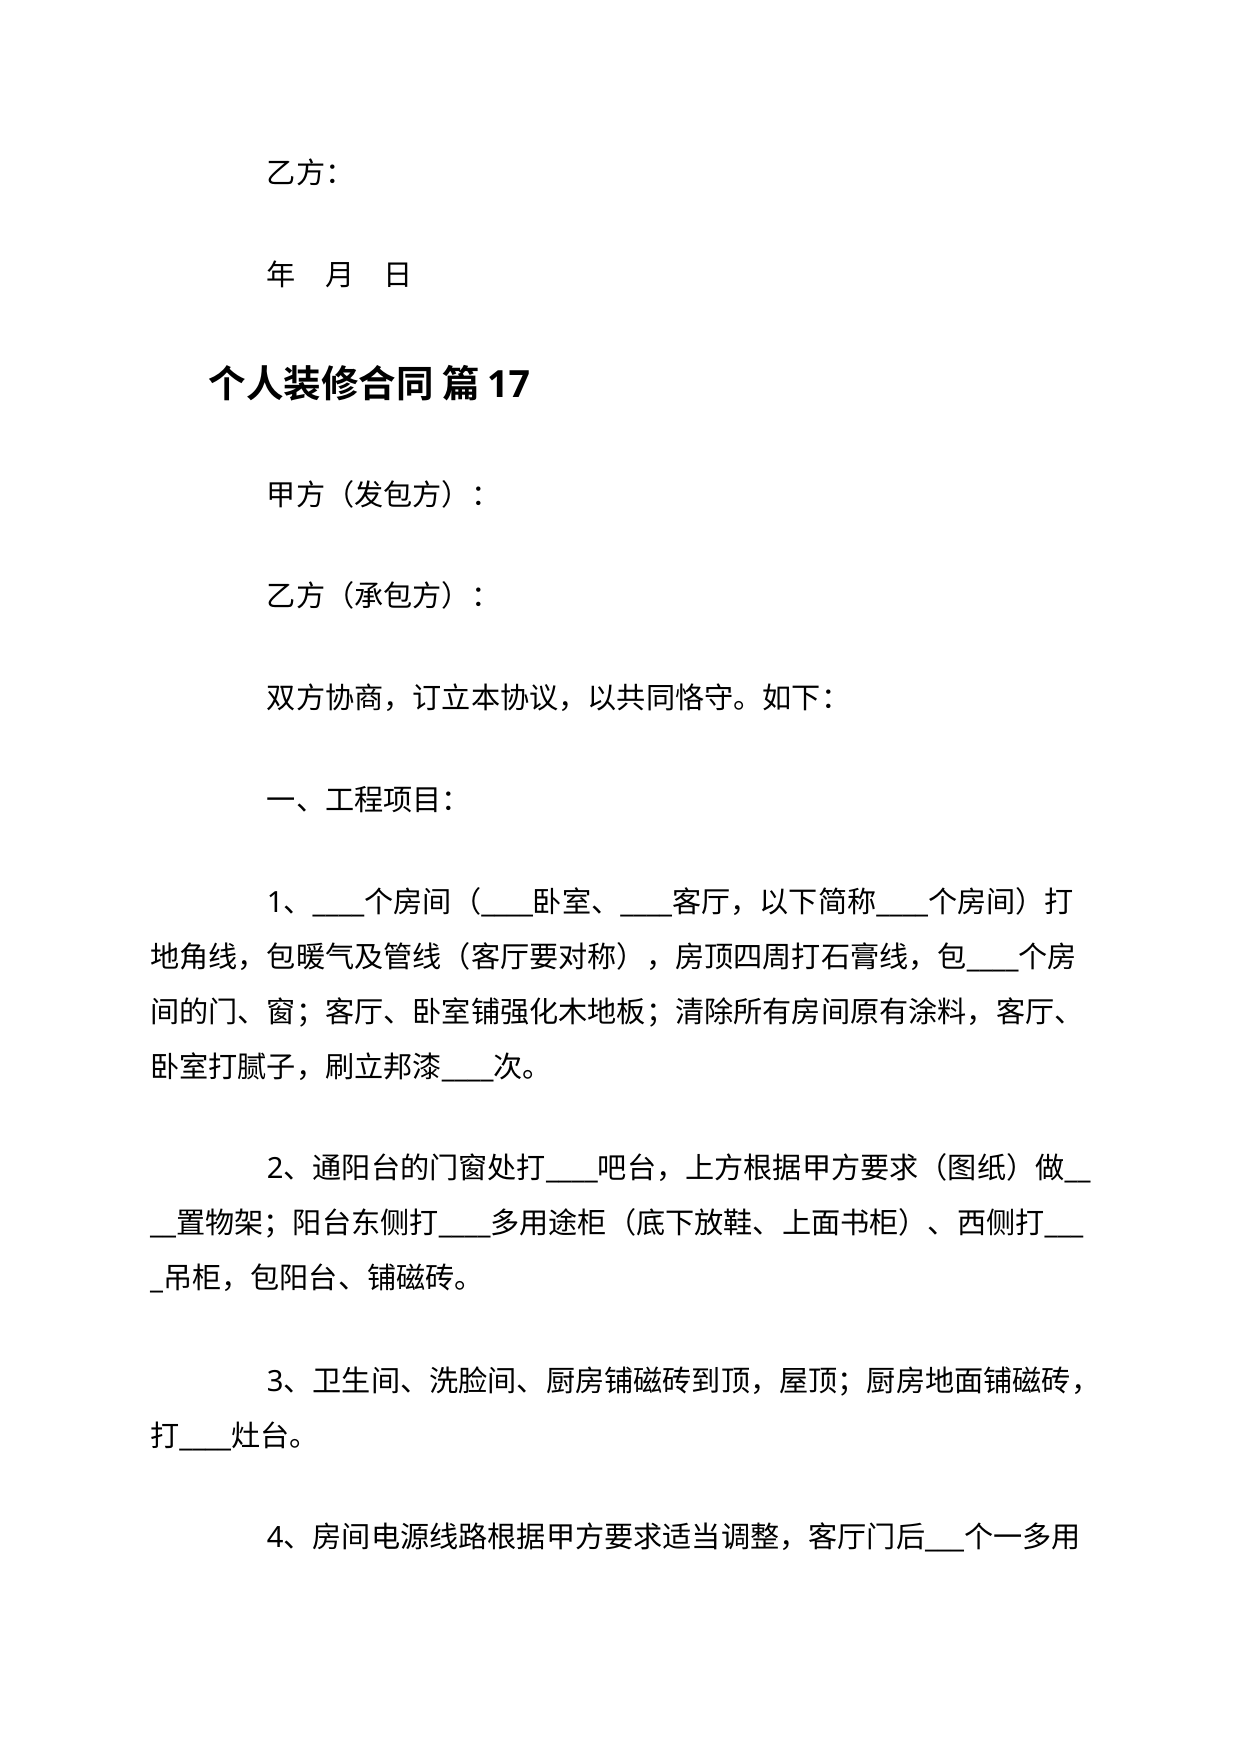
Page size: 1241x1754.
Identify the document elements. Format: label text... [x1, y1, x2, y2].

text 乙方（承包方）： [150, 573, 1090, 615]
text 个人装修合同 篇17 [150, 353, 1090, 408]
text 甲方（发包方）： [150, 471, 1090, 513]
text 1、____个房间（____卧室、____客厅，以下简称____个房间）打地角线，包暖气及管线（客厅要对称），房顶四周打石膏线，包____个房间的门、窗；客厅、卧室铺强化木地板；清除所有房间原有涂料，客厅、卧室打腻子，刷立邦漆____次。 [150, 878, 1090, 1086]
text 乙方： [150, 150, 1090, 192]
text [150, 1514, 1090, 1556]
text 2、通阳台的门窗处打____吧台，上方根据甲方要求（图纸）做____置物架；阳台东侧打____多用途柜（底下放鞋、上面书柜）、西侧打____吊柜，包阳台、铺磁砖。 [150, 1145, 1090, 1297]
text 双方协商，订立本协议，以共同恪守。如下： [150, 675, 1090, 717]
text 3、卫生间、洗脸间、厨房铺磁砖到顶，屋顶；厨房地面铺磁砖，打____灶台。 [150, 1357, 1090, 1454]
text 一、工程项目： [150, 776, 1090, 819]
text 年 月 日 [150, 252, 1090, 294]
